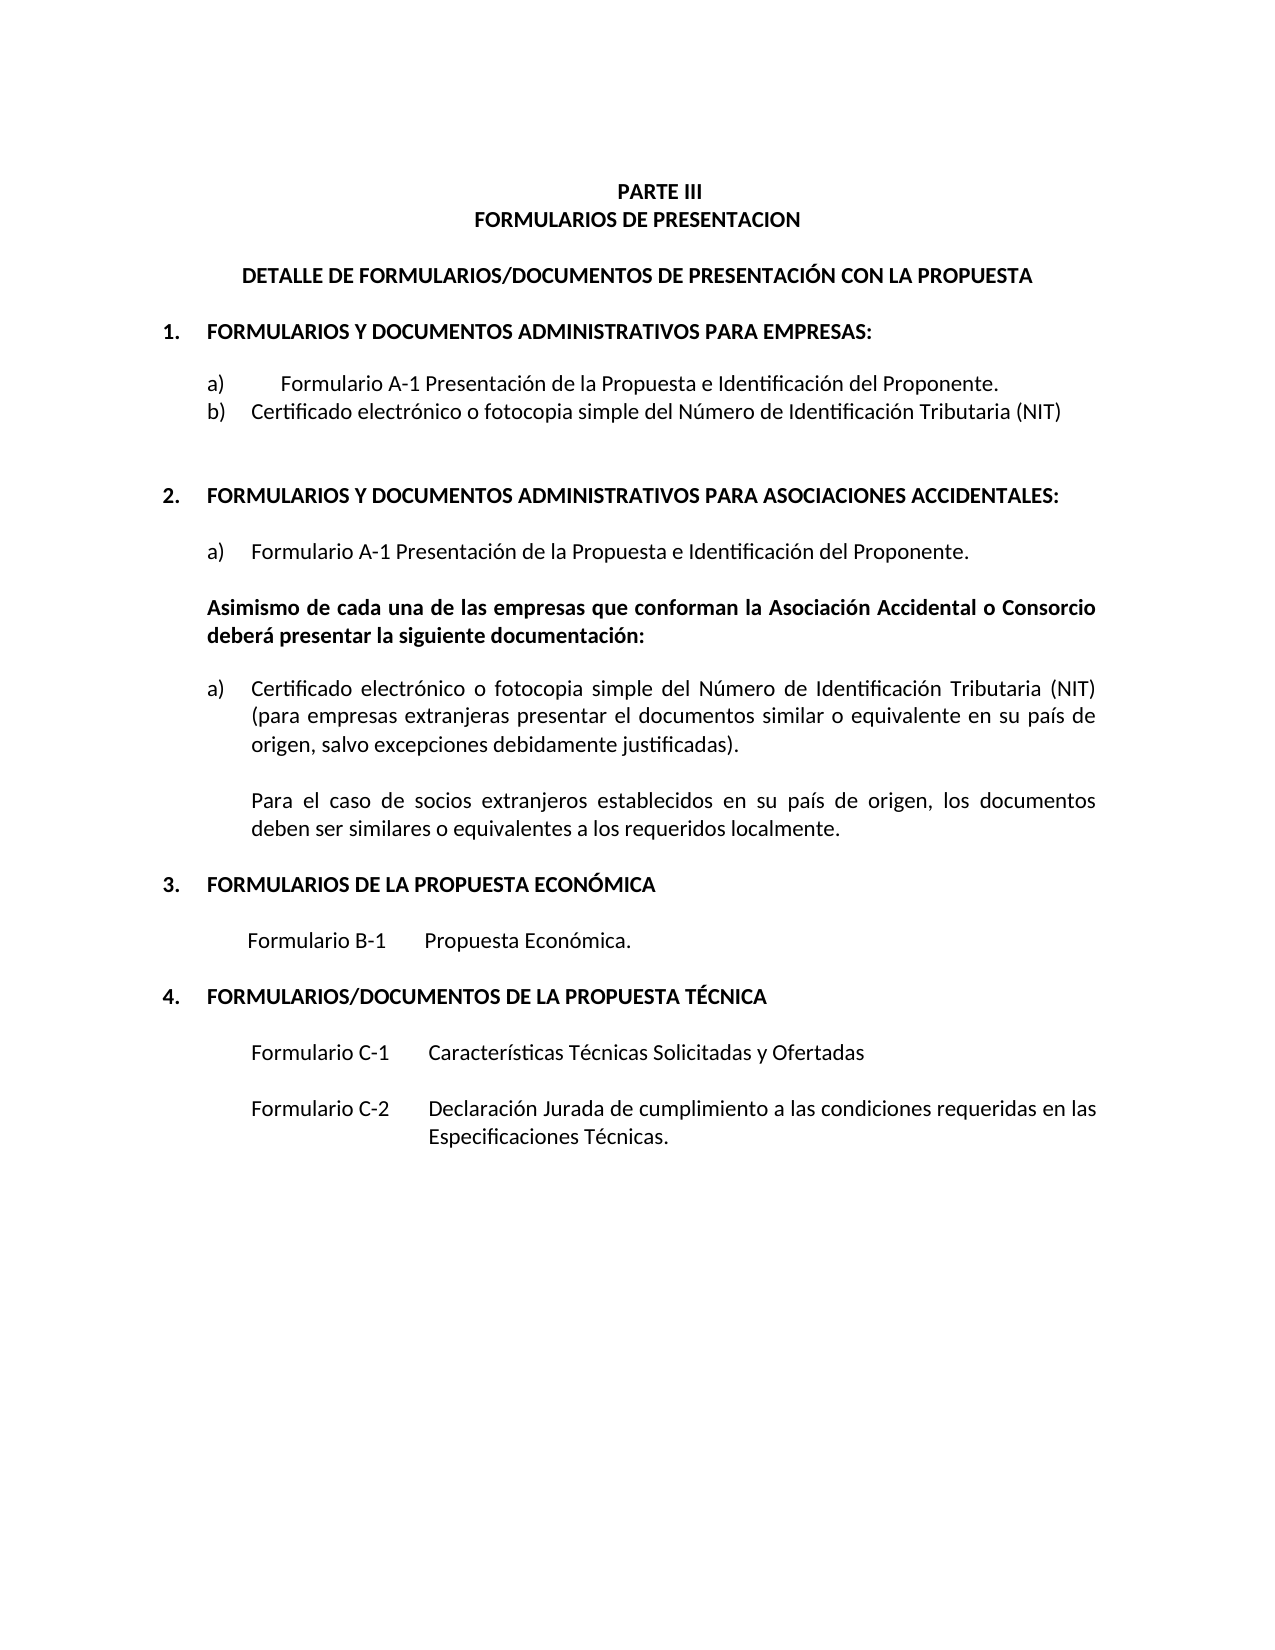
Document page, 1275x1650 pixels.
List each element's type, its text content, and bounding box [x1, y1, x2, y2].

list FORMULARIOS Y DOCUMENTOS ADMINISTRATIVOS PARA EMPRESAS: [162, 317, 1098, 345]
text Para el caso de socios extranjeros establecidos en su país de origen, los documentos deben ser similares o equivalentes a los requeridos localmente. [251, 786, 1098, 842]
list Formulario B-1 Propuesta Económica. [222, 926, 1098, 954]
text PARTE III [222, 177, 1098, 205]
list Formulario A-1 Presentación de la Propuesta e Identificación del Proponente. [207, 369, 1098, 397]
text FORMULARIOS DE PRESENTACION [177, 205, 1098, 233]
text Formulario C-1 Características Técnicas Solicitadas y Ofertadas [251, 1038, 1098, 1066]
list FORMULARIOS/DOCUMENTOS DE LA PROPUESTA TÉCNICA [162, 982, 1098, 1010]
list FORMULARIOS Y DOCUMENTOS ADMINISTRATIVOS PARA ASOCIACIONES ACCIDENTALES: [162, 481, 1098, 509]
text Asimismo de cada una de las empresas que conforman la Asociación Accidental o Consorcio deberá presentar la siguiente documentación: [207, 593, 1098, 649]
list Formulario A-1 Presentación de la Propuesta e Identificación del Proponente. [207, 537, 1098, 566]
text DETALLE DE FORMULARIOS/DOCUMENTOS DE PRESENTACIÓN CON LA PROPUESTA [177, 261, 1098, 289]
list Certificado electrónico o fotocopia simple del Número de Identificación Tributaria (NIT) (para empresas extranjeras presentar el documentos similar o equivalente en su país de origen, salvo excepciones debidamente justificadas). [207, 674, 1098, 758]
list Certificado electrónico o fotocopia simple del Número de Identificación Tributaria (NIT) [207, 397, 1098, 425]
text Formulario C-2 Declaración Jurada de cumplimiento a las condiciones requeridas en las Especificaciones Técnicas. [251, 1094, 1098, 1150]
list FORMULARIOS DE LA PROPUESTA ECONÓMICA [162, 870, 1098, 898]
